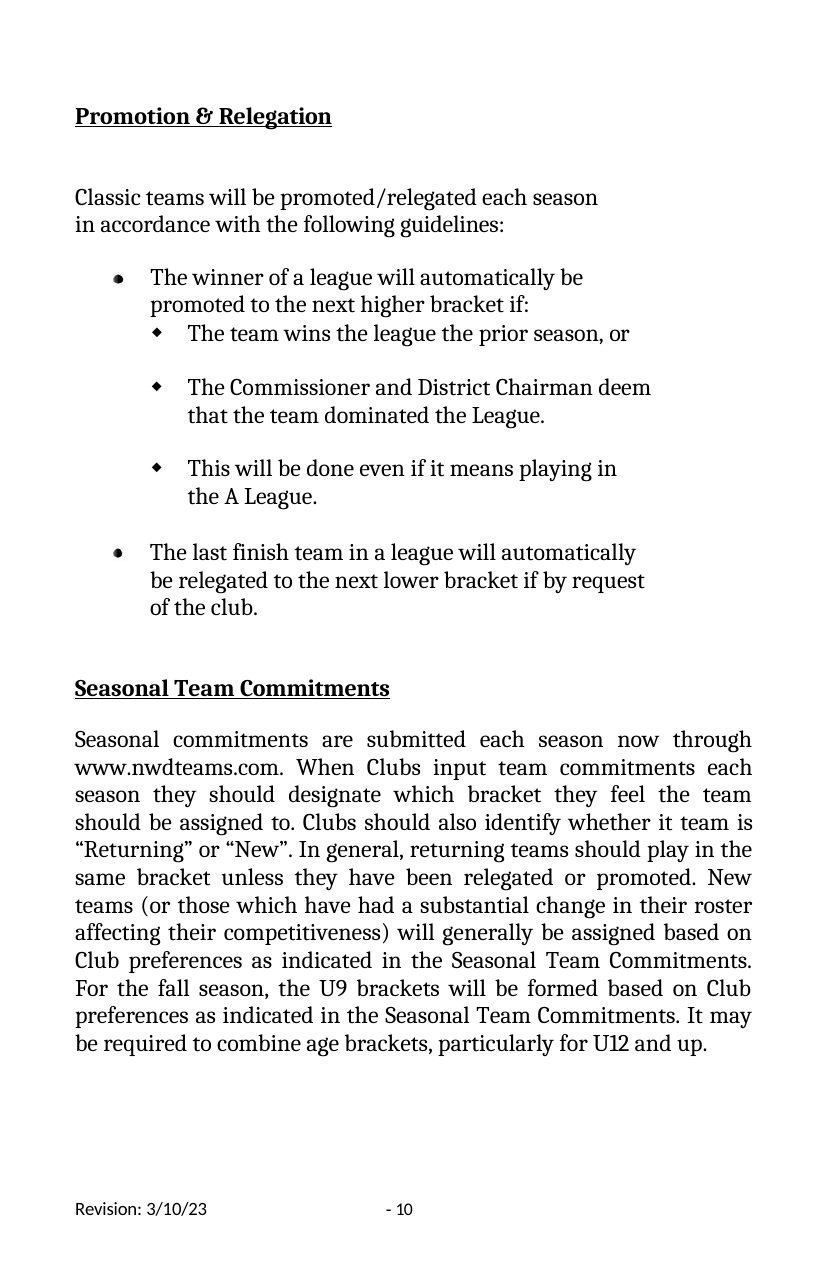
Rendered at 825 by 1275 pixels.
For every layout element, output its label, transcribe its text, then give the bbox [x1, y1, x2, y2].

subtitle Seasonal Team Commitments [75, 675, 825, 702]
picture [112, 274, 126, 287]
text The winner of a league will automatically be promoted to the next higher bracket if: [150, 264, 663, 318]
text Seasonal commitments are submitted each season now through www.nwdteams.com. When Clubs input team commitments each season they should designate which bracket they feel the team should be assigned to. Clubs should also identify whether it team is “Returning” or “New”. In general, returning teams should play in the same bracket unless they have been relegated or promoted. New teams (or those which have had a substantial change in their roster affecting their competitiveness) will generally be assigned based on Club preferences as indicated in the Seasonal Team Commitments. For the fall season, the U9 brackets will be formed based on Club preferences as indicated in the Seasonal Team Commitments. It may be required to combine age brackets, particularly for U12 and up. [75, 726, 753, 1057]
picture [112, 548, 125, 561]
text Classic teams will be promoted/relegated each season in accordance with the following guidelines: [75, 183, 621, 239]
list The Commissioner and District Chairman deem that the team dominated the League. [149, 374, 668, 429]
list This will be done even if it means playing in the A League. [149, 455, 630, 510]
subtitle Promotion & Relegation [75, 103, 825, 130]
list The team wins the league the prior season, or [150, 320, 825, 348]
text The last finish team in a league will automatically be relegated to the next lower bracket if by request of the club. [149, 539, 663, 622]
